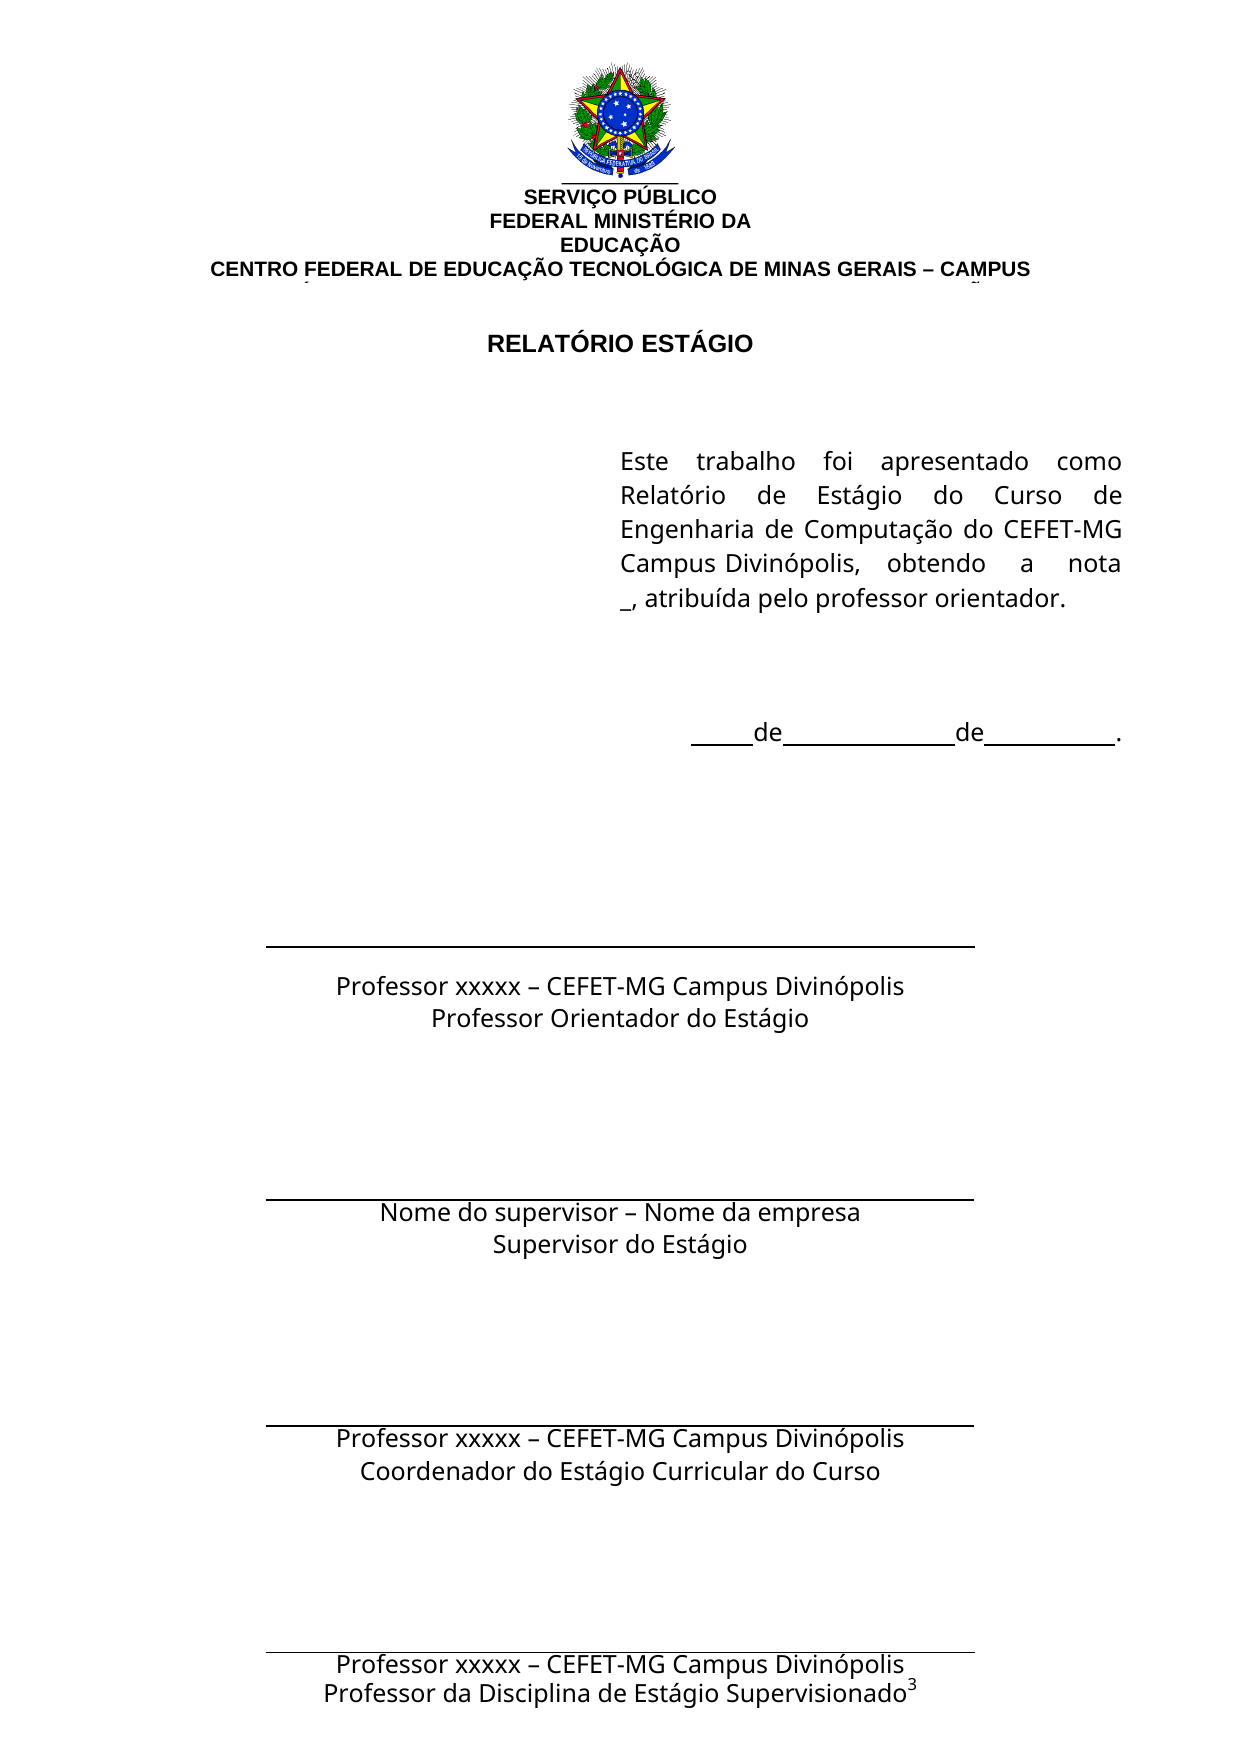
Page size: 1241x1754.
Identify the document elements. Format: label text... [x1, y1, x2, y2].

text Nome do supervisor – Nome da empresa [319, 1198, 921, 1227]
subtitle RELATÓRIO ESTÁGIO [319, 329, 921, 357]
text Supervisor do Estágio [319, 1227, 921, 1261]
text Professor da Disciplina de Estágio Supervisionado3 [319, 1679, 921, 1708]
text Professor xxxxx – CEFET-MG Campus Divinópolis [319, 975, 921, 1001]
text Professor xxxxx – CEFET-MG Campus Divinópolis [319, 1651, 921, 1679]
text Coordenador do Estágio Curricular do Curso [319, 1453, 921, 1487]
text Este trabalho foi apresentado como Relatório de Estágio do Curso de Engenharia de Computação do CEFET-MG Campus Divinópolis, obtendo a nota _, atribuída pelo professor orientador. [620, 444, 1123, 614]
text de de . [691, 715, 1138, 749]
picture [567, 59, 675, 178]
text Professor Orientador do Estágio [319, 1001, 921, 1035]
text Professor xxxxx – CEFET-MG Campus Divinópolis [319, 1424, 921, 1453]
